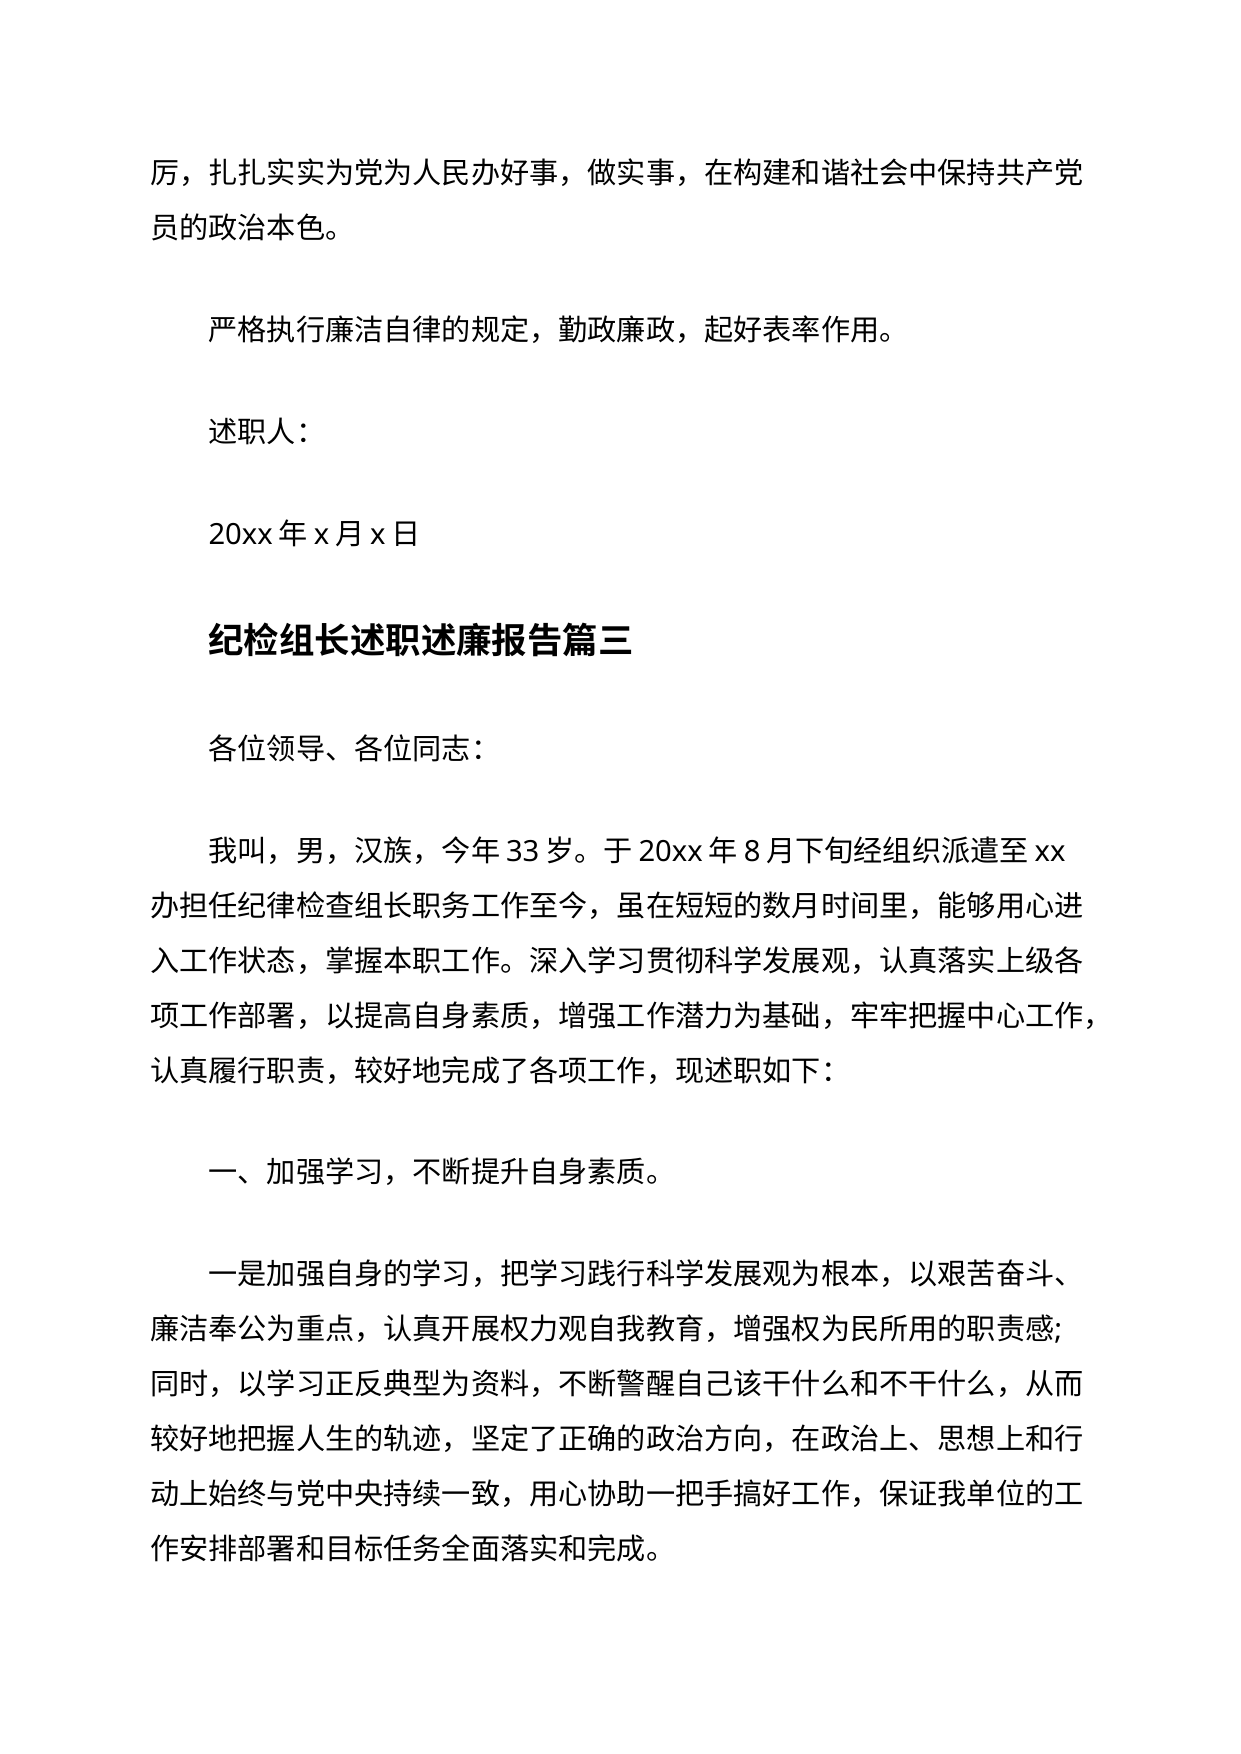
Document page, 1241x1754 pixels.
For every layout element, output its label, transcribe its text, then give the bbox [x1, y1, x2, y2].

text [150, 150, 1090, 247]
text 纪检组长述职述廉报告篇三 [150, 612, 1090, 663]
text 一是加强自身的学习，把学习践行科学发展观为根本，以艰苦奋斗、廉洁奉公为重点，认真开展权力观自我教育，增强权为民所用的职责感;同时，以学习正反典型为资料，不断警醒自己该干什么和不干什么，从而较好地把握人生的轨迹，坚定了正确的政治方向，在政治上、思想上和行动上始终与党中央持续一致，用心协助一把手搞好工作，保证我单位的工作安排部署和目标任务全面落实和完成。 [150, 1251, 1090, 1567]
text 严格执行廉洁自律的规定，勤政廉政，起好表率作用。 [150, 307, 1090, 349]
text 我叫，男，汉族，今年33岁。于20xx年8月下旬经组织派遣至xx办担任纪律检查组长职务工作至今，虽在短短的数月时间里，能够用心进入工作状态，掌握本职工作。深入学习贯彻科学发展观，认真落实上级各项工作部署，以提高自身素质，增强工作潜力为基础，牢牢把握中心工作，认真履行职责，较好地完成了各项工作，现述职如下： [150, 827, 1090, 1089]
text 一、加强学习，不断提升自身素质。 [150, 1149, 1090, 1191]
text 各位领导、各位同志： [150, 726, 1090, 768]
text 述职人： [150, 408, 1090, 451]
text 20xx年x月x日 [150, 510, 1090, 553]
